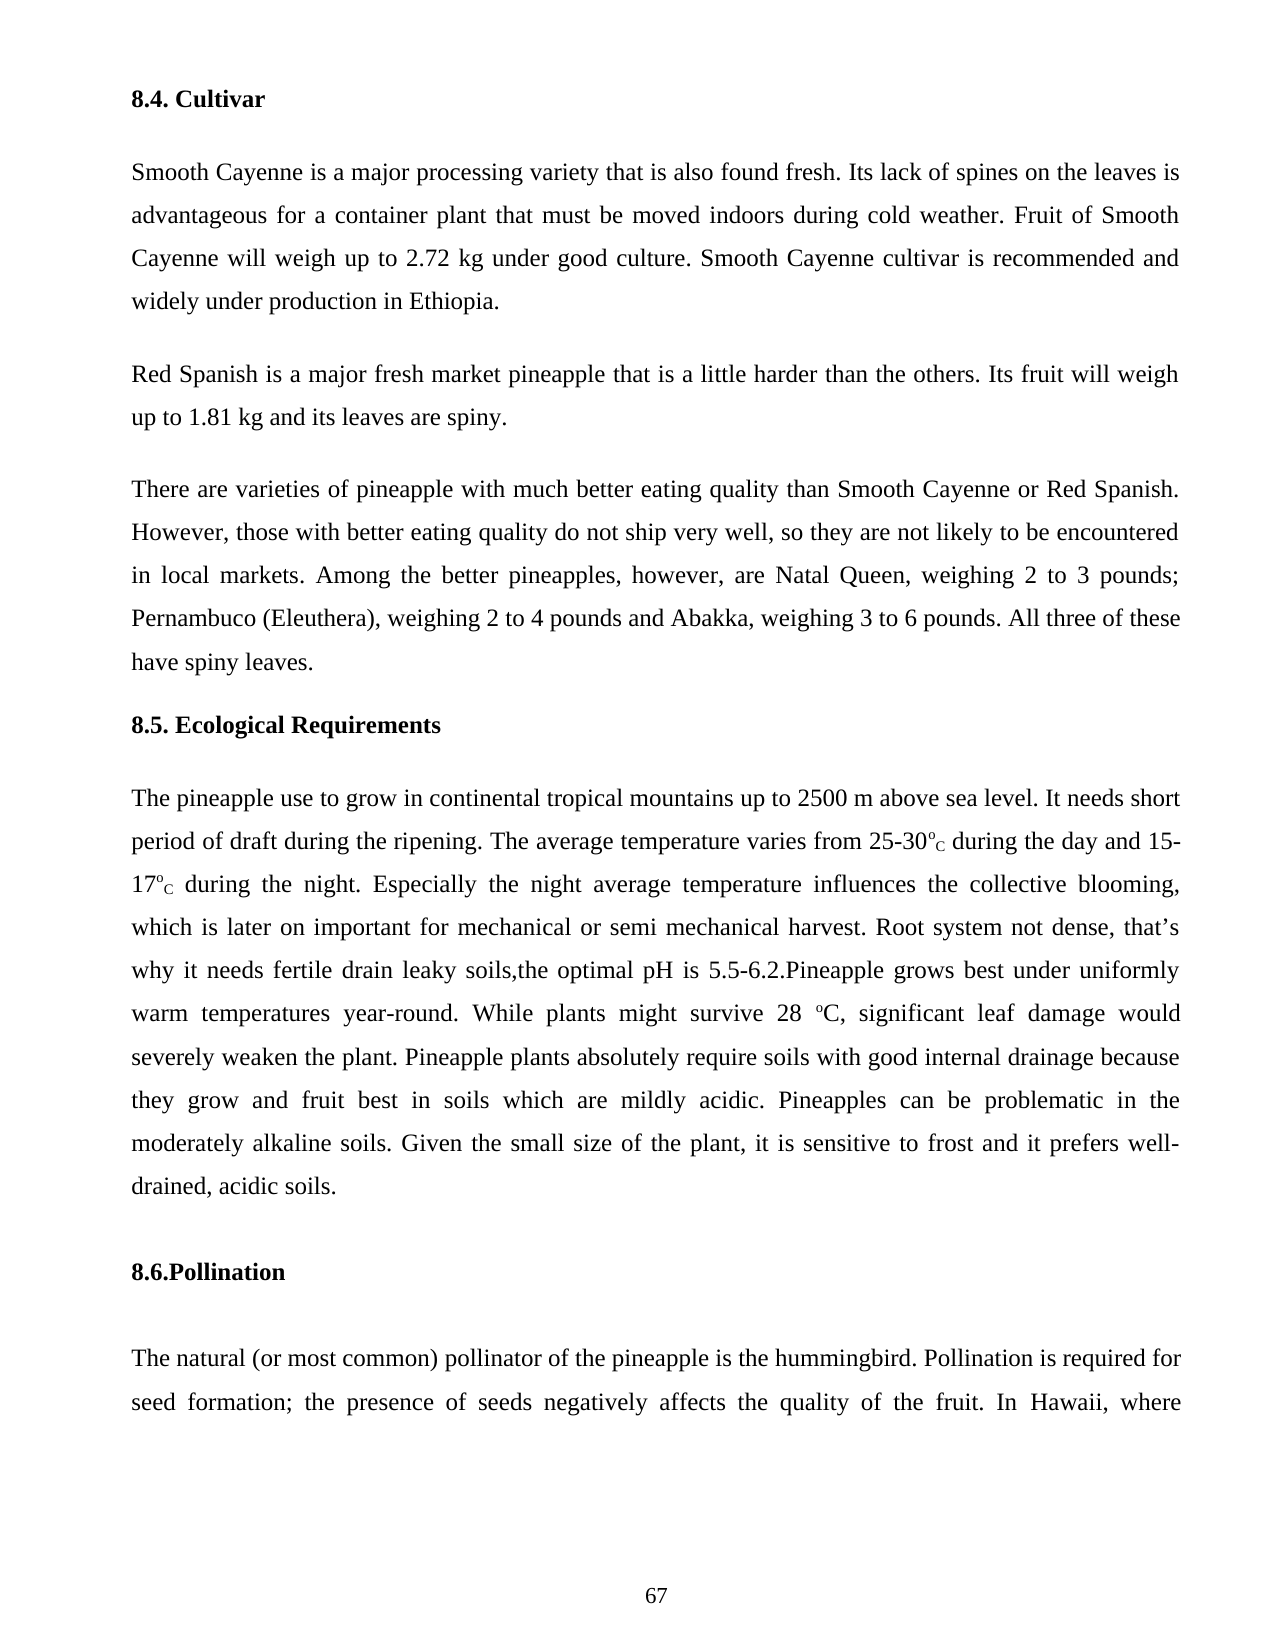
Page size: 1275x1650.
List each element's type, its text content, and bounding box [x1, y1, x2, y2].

text Smooth Cayenne is a major processing variety that is also found fresh. Its lack of spines on the leaves is advantageous for a container plant that must be moved indoors during cold weather. Fruit of Smooth Cayenne will weigh up to 2.72 kg under good culture. Smooth Cayenne cultivar is recommended and widely under production in Ethiopia. [131, 157, 1181, 315]
subtitle 8.4. Cultivar [131, 84, 1181, 112]
text There are varieties of pineapple with much better eating quality than Smooth Cayenne or Red Spanish. However, those with better eating quality do not ship very well, so they are not likely to be encountered in local markets. Among the better pineapples, however, are Natal Queen, weighing 2 to 3 pounds; Pernambuco (Eleuthera), weighing 2 to and Abakka, weighing 3 to 6 pounds. All three of these have spiny leaves. [131, 474, 1181, 675]
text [131, 1343, 1181, 1415]
text Red Spanish is a major fresh market pineapple that is a little harder than the others. Its fruit will weigh up to 1.81 kg and its leaves are spiny. [131, 359, 1181, 431]
subtitle 8.5. Ecological Requirements [131, 711, 1181, 739]
text The pineapple use to grow in continental tropical mountains up to 2500 m above sea level. It needs short period of draft during the ripening. The average temperature varies from 25-30oC during the day and 15-17oC during the night. Especially the night average temperature influences the collective blooming, which is later on important for mechanical or semi mechanical harvest. Root system not dense, that’s why it needs fertile drain leaky soils,the optimal pH is 5.5-6.2.Pineapple grows best under uniformly warm temperatures year-round. While plants might survive 28 oC, significant leaf damage would severely weaken the plant. Pineapple plants absolutely require soils with good internal drainage because they grow and fruit best in soils which are mildly acidic. Pineapples can be problematic in the moderately alkaline soils. Given the small size of the plant, it is sensitive to frost and it prefers well-drained, acidic soils. [131, 783, 1181, 1200]
subtitle 8.6.Pollination [131, 1257, 1181, 1286]
